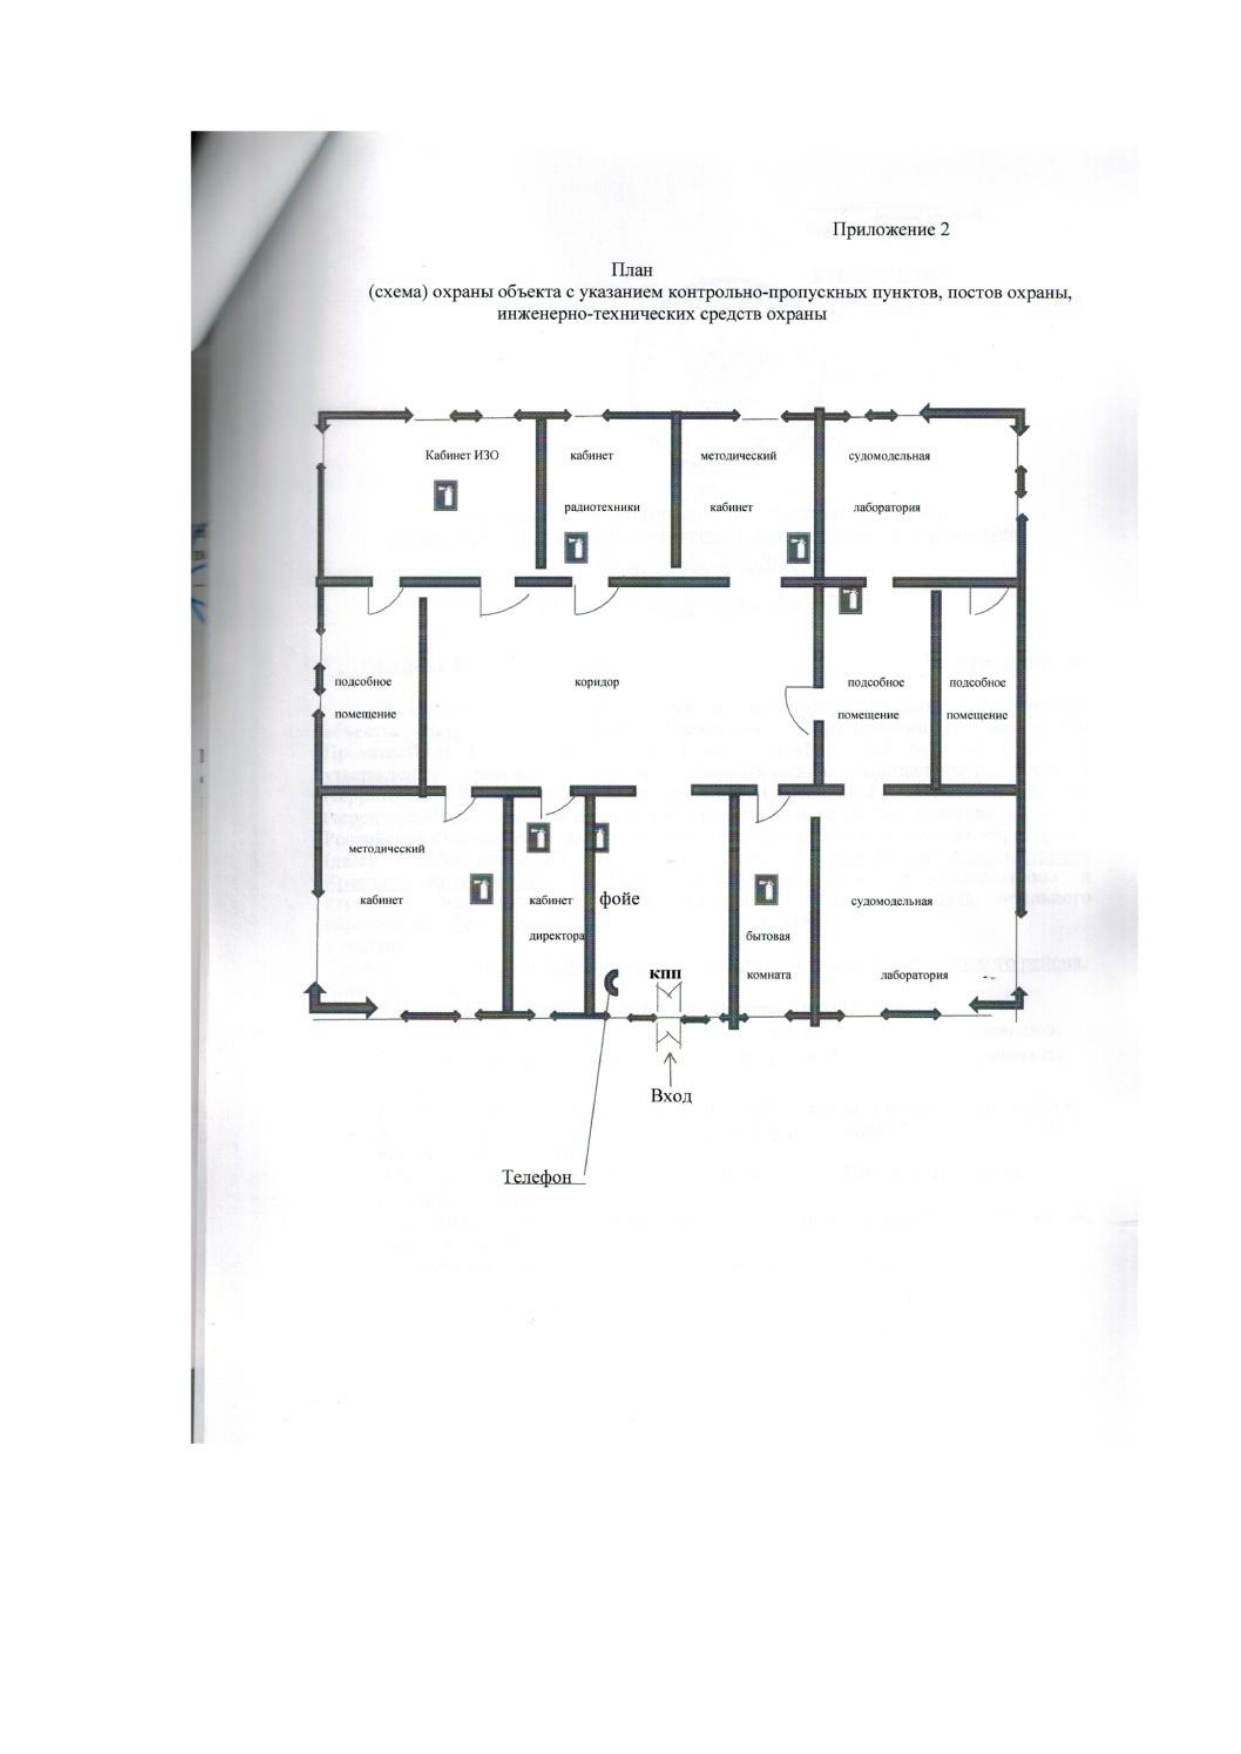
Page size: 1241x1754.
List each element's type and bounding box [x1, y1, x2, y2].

picture [178, 118, 1152, 1458]
